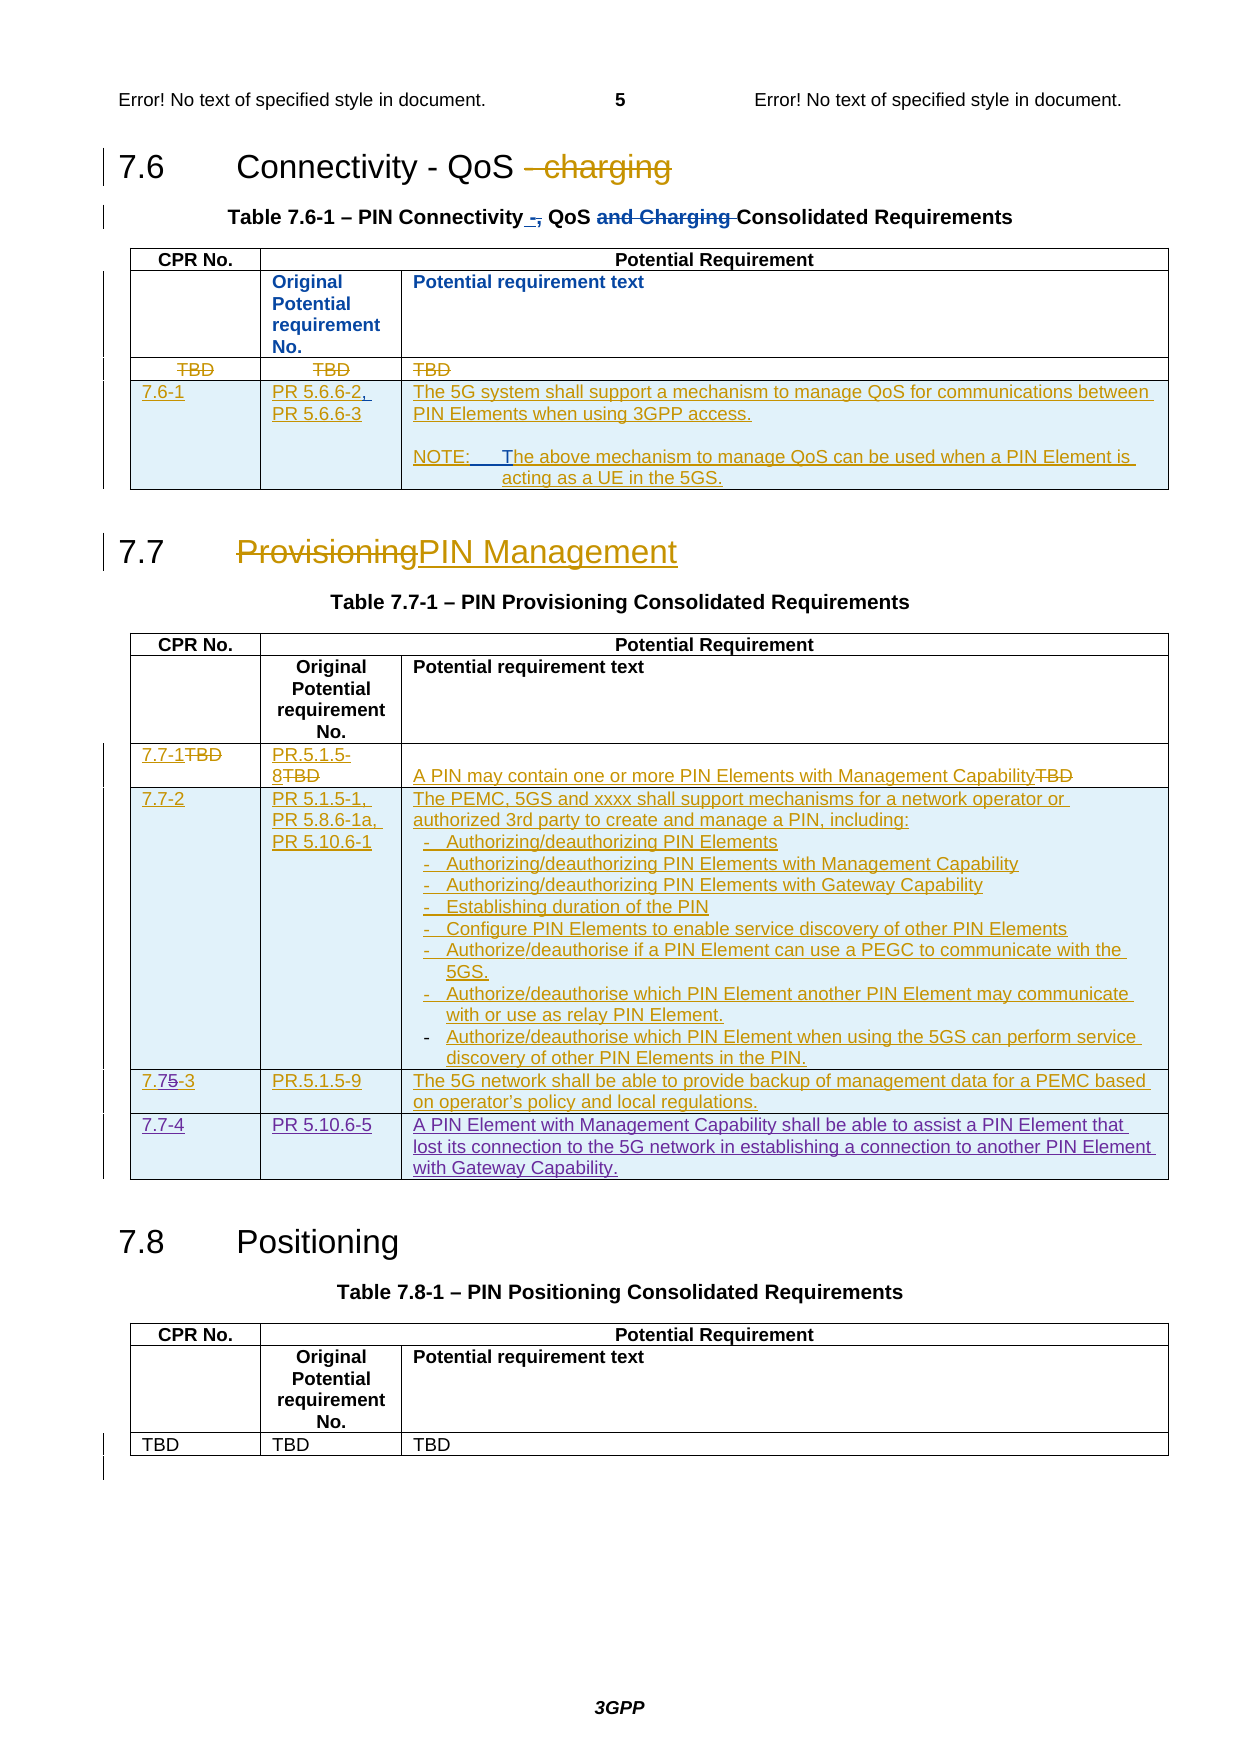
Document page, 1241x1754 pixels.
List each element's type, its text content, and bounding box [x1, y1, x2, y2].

text Table 7.7-1 – PIN Provisioning Consolidated Requirements [118, 590, 1122, 614]
table_cell TBD [131, 1433, 260, 1455]
table_header CPR No. [131, 634, 260, 655]
table_header Potential Requirement [261, 634, 1168, 655]
table_cell [261, 358, 401, 380]
subtitle 7.8 Positioning [118, 1222, 1122, 1261]
table_header Potential Requirement [261, 1324, 1168, 1345]
table_cell Potential requirement text [402, 656, 1168, 742]
subtitle 7.7 [118, 533, 1122, 571]
table_header CPR No. [131, 1324, 260, 1345]
table_cell [131, 656, 260, 742]
table_cell TBD [402, 1433, 1168, 1455]
table_cell [131, 1346, 260, 1432]
table_cell TBD [261, 1433, 401, 1455]
table_cell [402, 358, 1168, 380]
table_header Potential Requirement [261, 249, 1168, 270]
text Table 7.6-1 – PIN Connectivity QoS Consolidated Requirements [118, 205, 1122, 229]
table_cell Potential requirement text [402, 271, 1168, 357]
table_cell [402, 744, 1168, 787]
table_cell [261, 744, 401, 787]
table_cell Original Potential requirement No. [261, 656, 401, 742]
table_cell [131, 744, 260, 787]
table_cell Potential requirement text [402, 1346, 1168, 1432]
text Table 7.8-1 – PIN Positioning Consolidated Requirements [118, 1280, 1122, 1304]
table_cell Original Potential requirement No. [261, 1346, 401, 1432]
table_cell Original Potential requirement No. [261, 271, 401, 357]
table_cell [131, 271, 260, 357]
subtitle 7.6 Connectivity - QoS [118, 147, 1122, 186]
table_header CPR No. [131, 249, 260, 270]
table_cell [131, 358, 260, 380]
